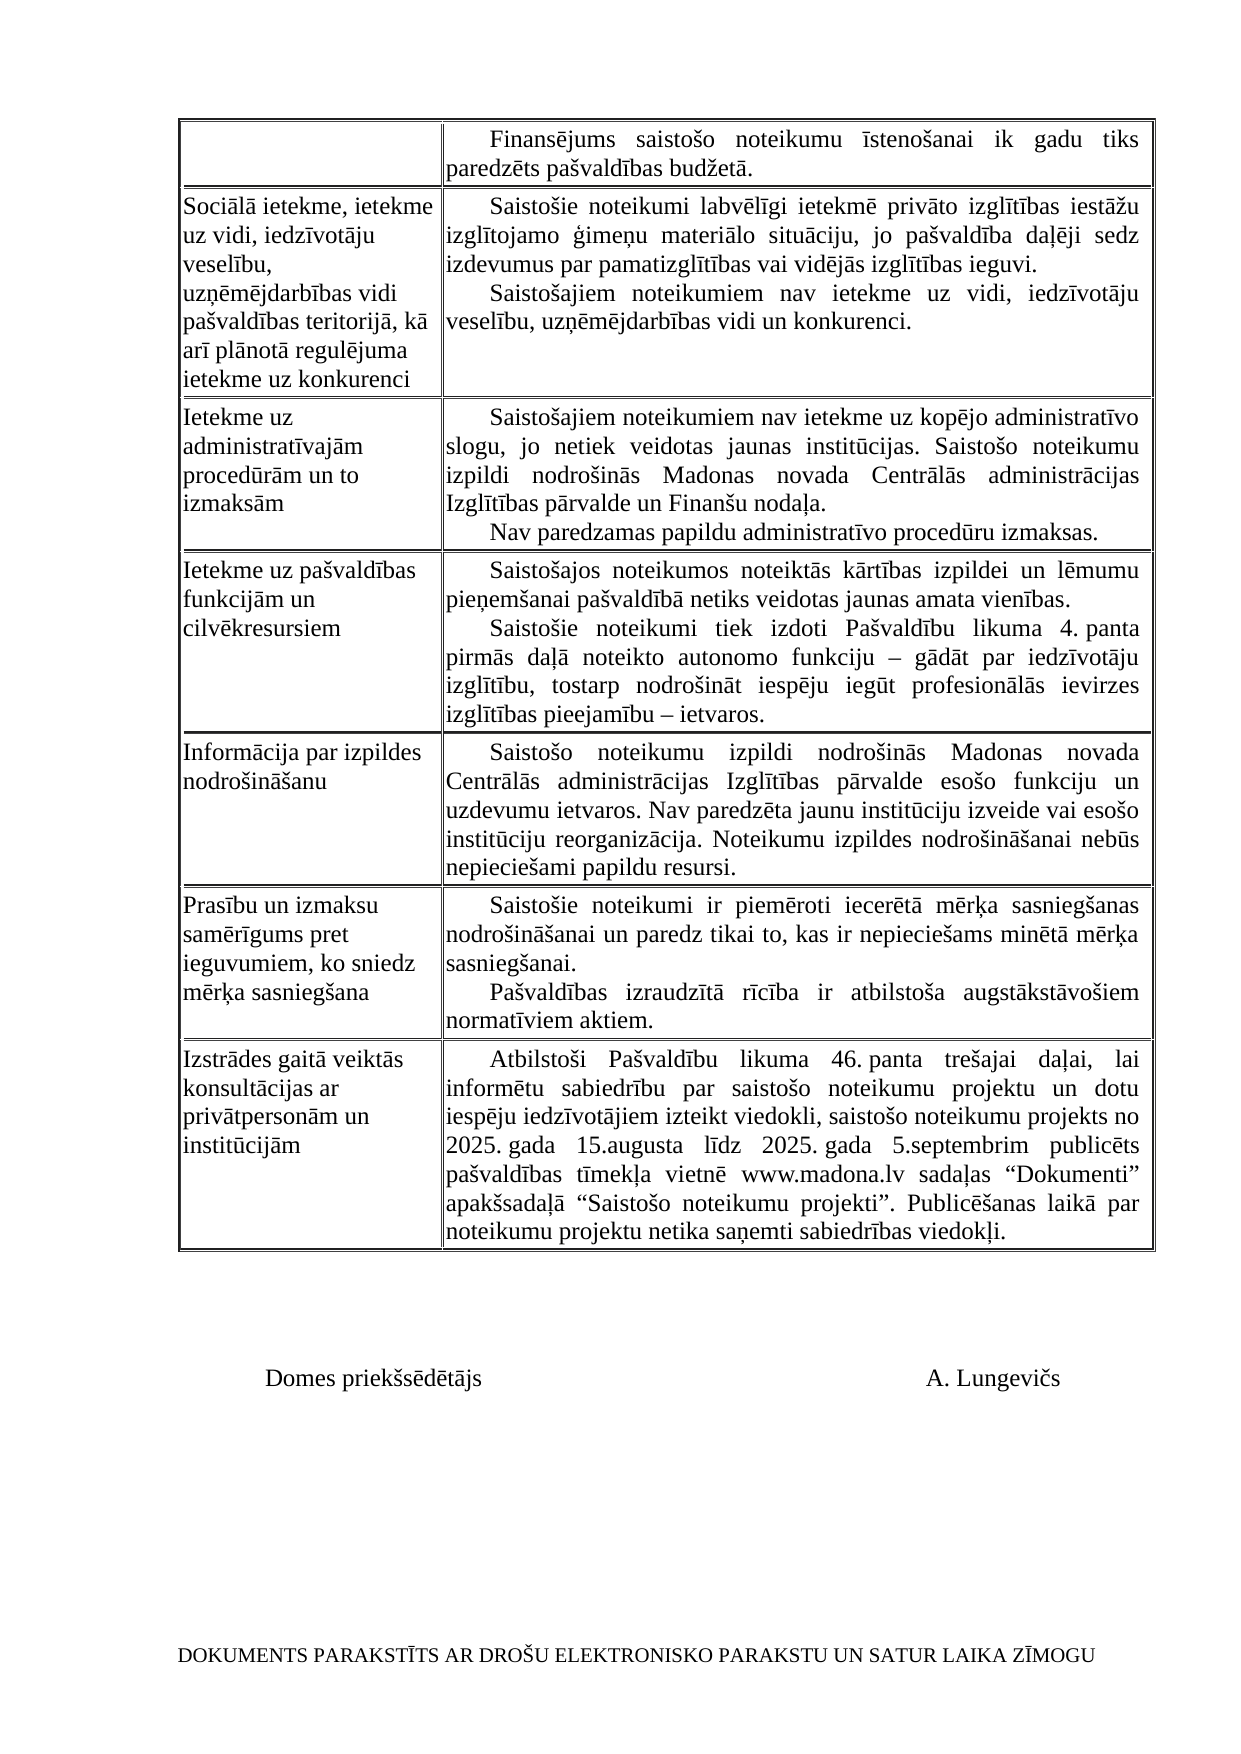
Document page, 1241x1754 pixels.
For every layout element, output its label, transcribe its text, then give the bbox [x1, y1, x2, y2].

table_cell Ietekme uz administratīvajām procedūrām un to izmaksām [180, 396, 442, 549]
table_cell Izstrādes gaitā veiktās konsultācijas ar privātpersonām un institūcijām [181, 1038, 442, 1248]
table_cell Sociālā ietekme, ietekme uz vidi, iedzīvotāju veselību, uzņēmējdarbības vidi pašvaldības teritorijā, kā arī plānotā regulējuma ietekme uz konkurenci [181, 185, 441, 396]
text Domes priekšsēdētājs A. Lungevičs [177, 1363, 1152, 1391]
table_cell Atbilstoši Pašvaldību likuma 46. panta trešajai daļai, lai informētu sabiedrību par saistošo noteikumu projektu un dotu iespēju iedzīvotājiem izteikt viedokli, saistošo noteikumu projekts no 2025. gada 15.augusta līdz 2025. gada 5.septembrim publicēts pašvaldības tīmekļa vietnē www.madona.lv sadaļas “Dokumenti” apakšsadaļā “Saistošo noteikumu projekti”. Publicēšanas laikā par noteikumu projektu netika saņemti sabiedrības viedokļi. [443, 1038, 1153, 1248]
table_cell Saistošo noteikumu izpildi nodrošinās Madonas novada Centrālās administrācijas Izglītības pārvalde esošo funkciju un uzdevumu ietvaros. Nav paredzēta jaunu institūciju izveide vai esošo institūciju reorganizācija. Noteikumu izpildes nodrošināšanai nebūs nepieciešami papildu resursi. [444, 731, 1152, 884]
table_cell Saistošajiem noteikumiem nav ietekme uz kopējo administratīvo slogu, jo netiek veidotas jaunas institūcijas. Saistošo noteikumu izpildi nodrošinās Madonas novada Centrālās administrācijas Izglītības pārvalde un Finanšu nodaļa. Nav paredzamas papildu administratīvo procedūru izmaksas. [443, 396, 1154, 549]
table_cell Ietekme uz pašvaldības funkcijām un cilvēkresursiem [181, 549, 441, 731]
table_cell Informācija par izpildes nodrošināšanu [181, 731, 441, 884]
table_cell Saistošajos noteikumos noteiktās kārtības izpildei un lēmumu pieņemšanai pašvaldībā netiks veidotas jaunas amata vienības. Saistošie noteikumi tiek izdoti Pašvaldību likuma 4. panta pirmās daļā noteikto autonomo funkciju – gādāt par iedzīvotāju izglītību, tostarp nodrošināt iespēju iegūt profesionālās ievirzes izglītības pieejamību – ietvaros. [444, 549, 1153, 731]
table_cell Saistošie noteikumi ir piemēroti iecerētā mērķa sasniegšanas nodrošināšanai un paredz tikai to, kas ir nepieciešams minētā mērķa sasniegšanai. Pašvaldības izraudzītā rīcība ir atbilstoša augstākstāvošiem normatīviem aktiem. [444, 884, 1153, 1037]
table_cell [181, 122, 442, 185]
table_cell Saistošie noteikumi labvēlīgi ietekmē privāto izglītības iestāžu izglītojamo ģimeņu materiālo situāciju, jo pašvaldība daļēji sedz izdevumus par pamatizglītības vai vidējās izglītības ieguvi. Saistošajiem noteikumiem nav ietekme uz vidi, iedzīvotāju veselību, uzņēmējdarbības vidi un konkurenci. [444, 185, 1153, 396]
table_cell Prasību un izmaksu samērīgums pret ieguvumiem, ko sniedz mērķa sasniegšana [181, 884, 441, 1037]
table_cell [443, 122, 1152, 185]
